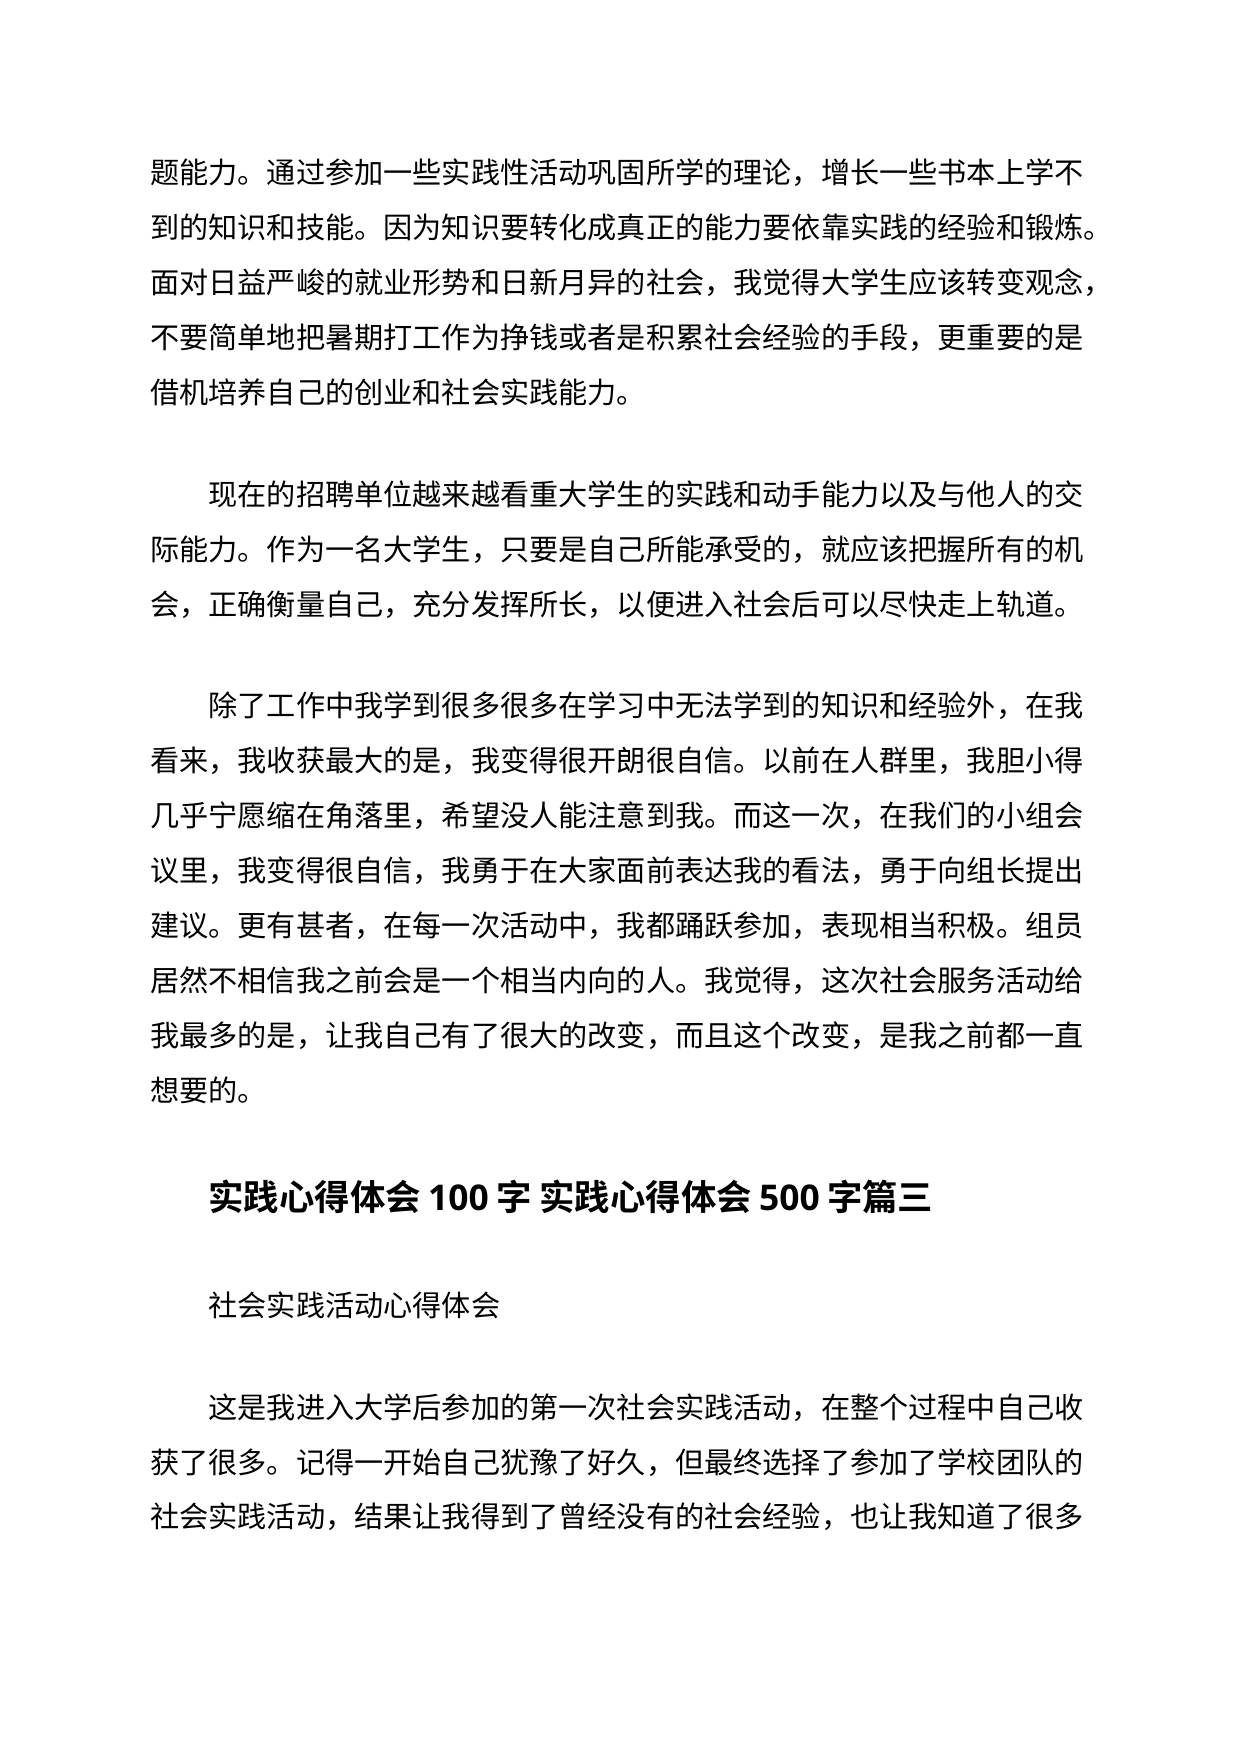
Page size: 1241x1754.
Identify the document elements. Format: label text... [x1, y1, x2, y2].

text 除了工作中我学到很多很多在学习中无法学到的知识和经验外，在我看来，我收获最大的是，我变得很开朗很自信。以前在人群里，我胆小得几乎宁愿缩在角落里，希望没人能注意到我。而这一次，在我们的小组会议里，我变得很自信，我勇于在大家面前表达我的看法，勇于向组长提出建议。更有甚者，在每一次活动中，我都踊跃参加，表现相当积极。组员居然不相信我之前会是一个相当内向的人。我觉得，这次社会服务活动给我最多的是，让我自己有了很大的改变，而且这个改变，是我之前都一直想要的。 [150, 683, 1090, 1109]
text 社会实践活动心得体会 [150, 1282, 1090, 1325]
text 这是我进入大学后参加的第一次社会实践活动，在整个过程中自己收获了很多。记得一开始自己犹豫了好久，但最终选择了参加了学校团队的社会实践活动，结果让我得到了曾经没有的社会经验，也让我知道了很多 [150, 1384, 1090, 1536]
text 现在的招聘单位越来越看重大学生的实践和动手能力以及与他人的交际能力。作为一名大学生，只要是自己所能承受的，就应该把握所有的机会，正确衡量自己，充分发挥所长，以便进入社会后可以尽快走上轨道。 [150, 471, 1090, 623]
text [150, 150, 1090, 412]
text 实践心得体会100字 实践心得体会500字篇三 [150, 1169, 1090, 1220]
